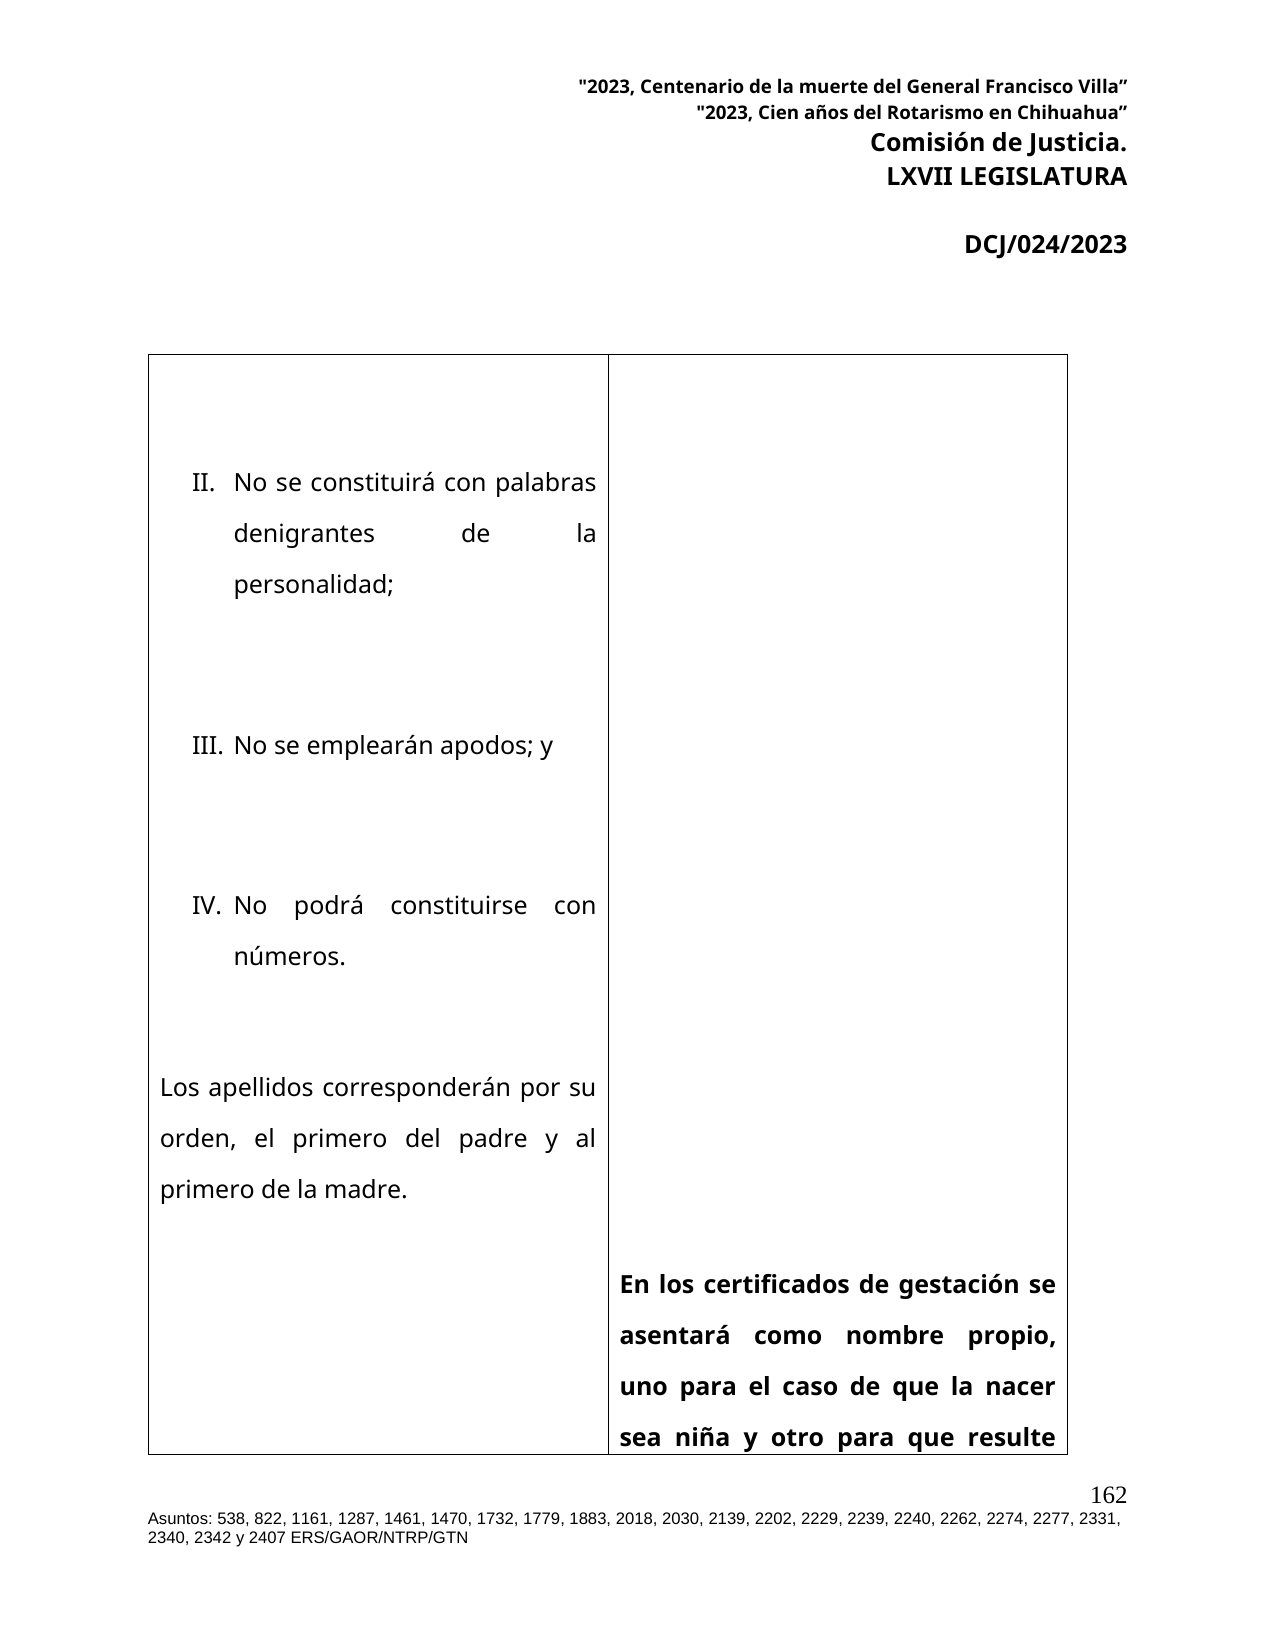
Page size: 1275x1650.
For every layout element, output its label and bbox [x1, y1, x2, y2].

table_cell [149, 355, 608, 1454]
table_cell [609, 355, 1067, 1454]
